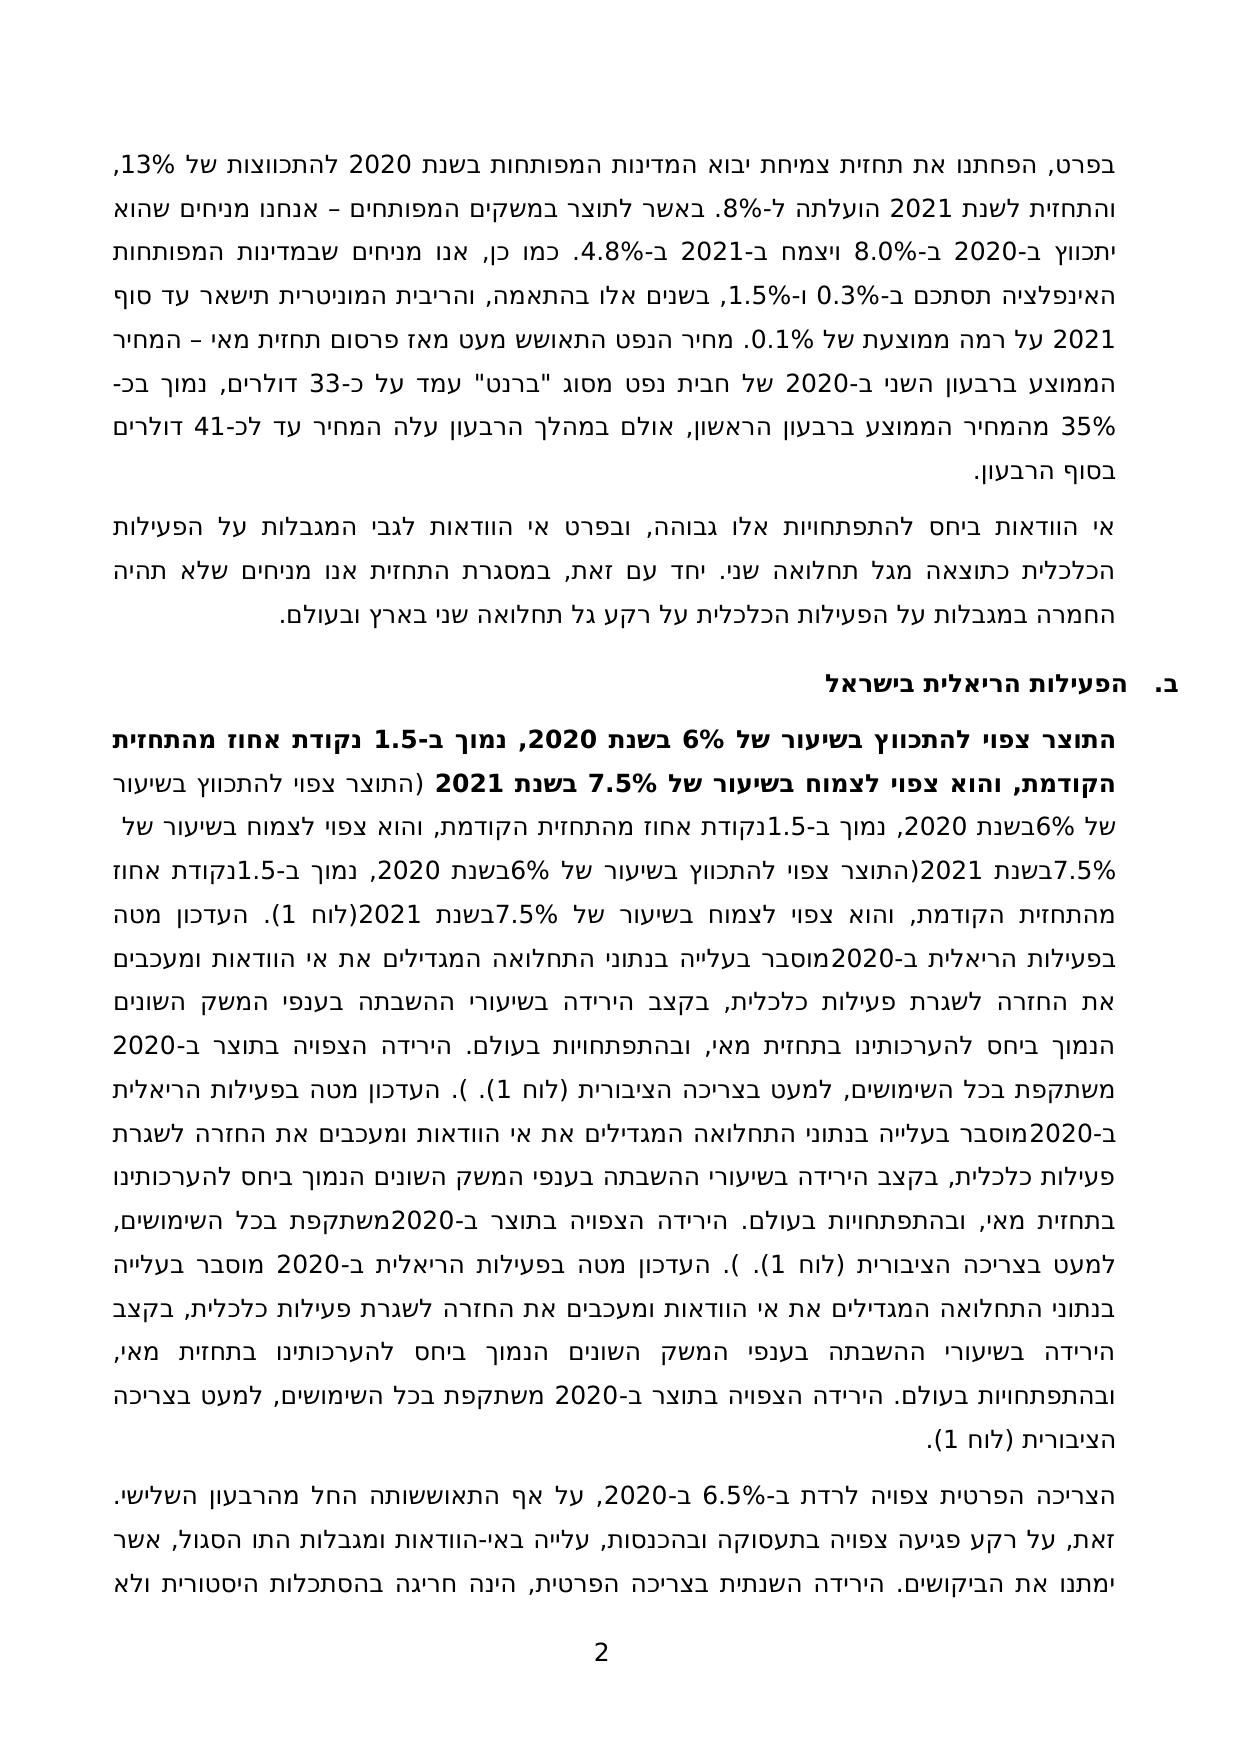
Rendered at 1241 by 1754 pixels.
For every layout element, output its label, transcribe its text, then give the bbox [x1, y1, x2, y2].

text התוצר צפוי להתכווץ בשיעור של 6% בשנת 2020, נמוך ב-1.5 נקודת אחוז מהתחזית הקודמת, והוא צפוי לצמוח בשיעור של 7.5% בשנת 2021 (לוח 1). העדכון מטה בפעילות הריאלית ב-2020 מוסבר בעלייה בנתוני התחלואה המגדילים את אי הוודאות ומעכבים את החזרה לשגרת פעילות כלכלית, בקצב הירידה בשיעורי ההשבתה בענפי המשק השונים הנמוך ביחס להערכותינו בתחזית מאי, ובהתפתחויות בעולם. הירידה הצפויה בתוצר ב-2020 משתקפת בכל השימושים, למעט בצריכה הציבורית (לוח 1). [112, 725, 1116, 1454]
text אי הוודאות ביחס להתפתחויות אלו גבוהה, ובפרט אי הוודאות לגבי המגבלות על הפעילות הכלכלית כתוצאה מגל תחלואה שני. יחד עם זאת, במסגרת התחזית אנו מניחים שלא תהיה החמרה במגבלות על הפעילות הכלכלית על רקע גל תחלואה שני בארץ ובעולם. [112, 512, 1116, 629]
subtitle הפעילות הריאלית בישראל [112, 669, 1154, 698]
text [112, 150, 1116, 485]
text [112, 1481, 1116, 1598]
